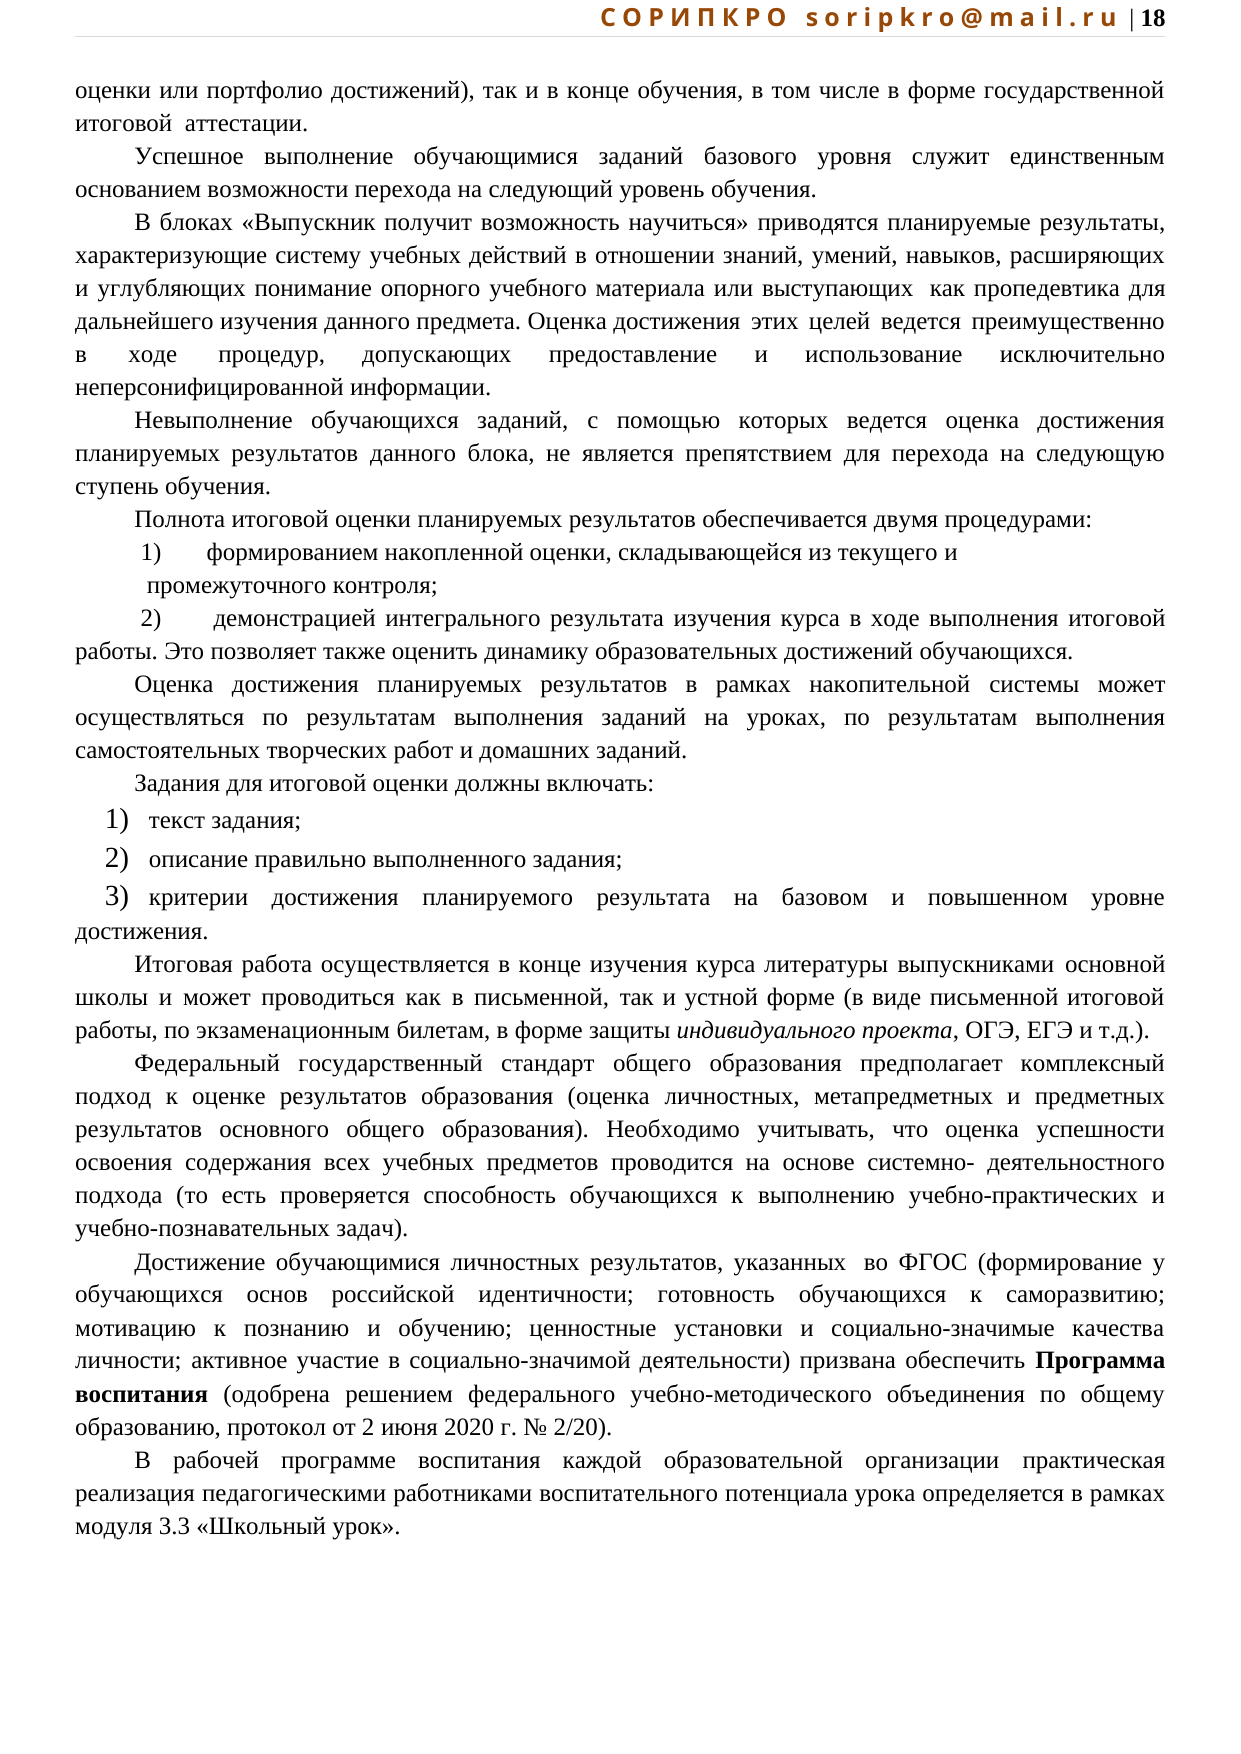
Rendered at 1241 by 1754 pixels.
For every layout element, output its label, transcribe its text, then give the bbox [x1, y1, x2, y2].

text промежуточного контроля; [75, 570, 1165, 599]
text Достижение обучающимися личностных результатов, указанных во ФГОС (формирование у обучающихся основ российской идентичности; готовность обучающихся к саморазвитию; мотивацию к познанию и обучению; ценностные установки и социально-значимые качества личности; активное участие в социально-значимой деятельности) призвана обеспечить Программа воспитания (одобрена решением федерального учебно-методического объединения по общему образованию, протокол от 2 июня 2020 г. № 2/20). [75, 1247, 1165, 1440]
list демонстрацией интегрального результата изучения курса в ходе выполнения итоговой работы. Это позволяет также оценить динамику образовательных достижений обучающихся. [75, 603, 1165, 665]
list критерии достижения планируемого результата на базовом и повышенном уровне достижения. [75, 878, 1165, 945]
text Успешное выполнение обучающимися заданий базового уровня служит единственным основанием возможности перехода на следующий уровень обучения. [75, 141, 1165, 203]
list формированием накопленной оценки, складывающейся из текущего и [75, 537, 1165, 566]
text Задания для итоговой оценки должны включать: [75, 768, 1165, 797]
text Оценка достижения планируемых результатов в рамках накопительной системы может осуществляться по результатам выполнения заданий на уроках, по результатам выполнения самостоятельных творческих работ и домашних заданий. [75, 669, 1165, 764]
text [75, 75, 1165, 137]
text Итоговая работа осуществляется в конце изучения курса литературы выпускниками основной школы и может проводиться как в письменной, так и устной форме (в виде письменной итоговой работы, по экзаменационным билетам, в форме защиты индивидуального проекта, ОГЭ, ЕГЭ и т.д.). [75, 949, 1165, 1044]
list текст задания; [75, 801, 1165, 835]
text Невыполнение обучающихся заданий, с помощью которых ведется оценка достижения планируемых результатов данного блока, не является препятствием для перехода на следующую ступень обучения. [75, 405, 1165, 500]
text В рабочей программе воспитания каждой образовательной организации практическая реализация педагогическими работниками воспитательного потенциала урока определяется в рамках модуля 3.3 «Школьный урок». [75, 1445, 1165, 1539]
text В блоках «Выпускник получит возможность научиться» приводятся планируемые результаты, характеризующие систему учебных действий в отношении знаний, умений, навыков, расширяющих и углубляющих понимание опорного учебного материала или выступающих как пропедевтика для дальнейшего изучения данного предмета. Оценка достижения этих целей ведется преимущественно в ходе процедур, допускающих предоставление и использование исключительно неперсонифицированной информации. [75, 207, 1165, 401]
text Федеральный государственный стандарт общего образования предполагает комплексный подход к оценке результатов образования (оценка личностных, метапредметных и предметных результатов основного общего образования). Необходимо учитывать, что оценка успешности освоения содержания всех учебных предметов проводится на основе системно- деятельностного подхода (то есть проверяется способность обучающихся к выполнению учебно-практических и учебно-познавательных задач). [75, 1048, 1165, 1242]
list описание правильно выполненного задания; [75, 840, 1165, 873]
text Полнота итоговой оценки планируемых результатов обеспечивается двумя процедурами: [75, 504, 1165, 533]
